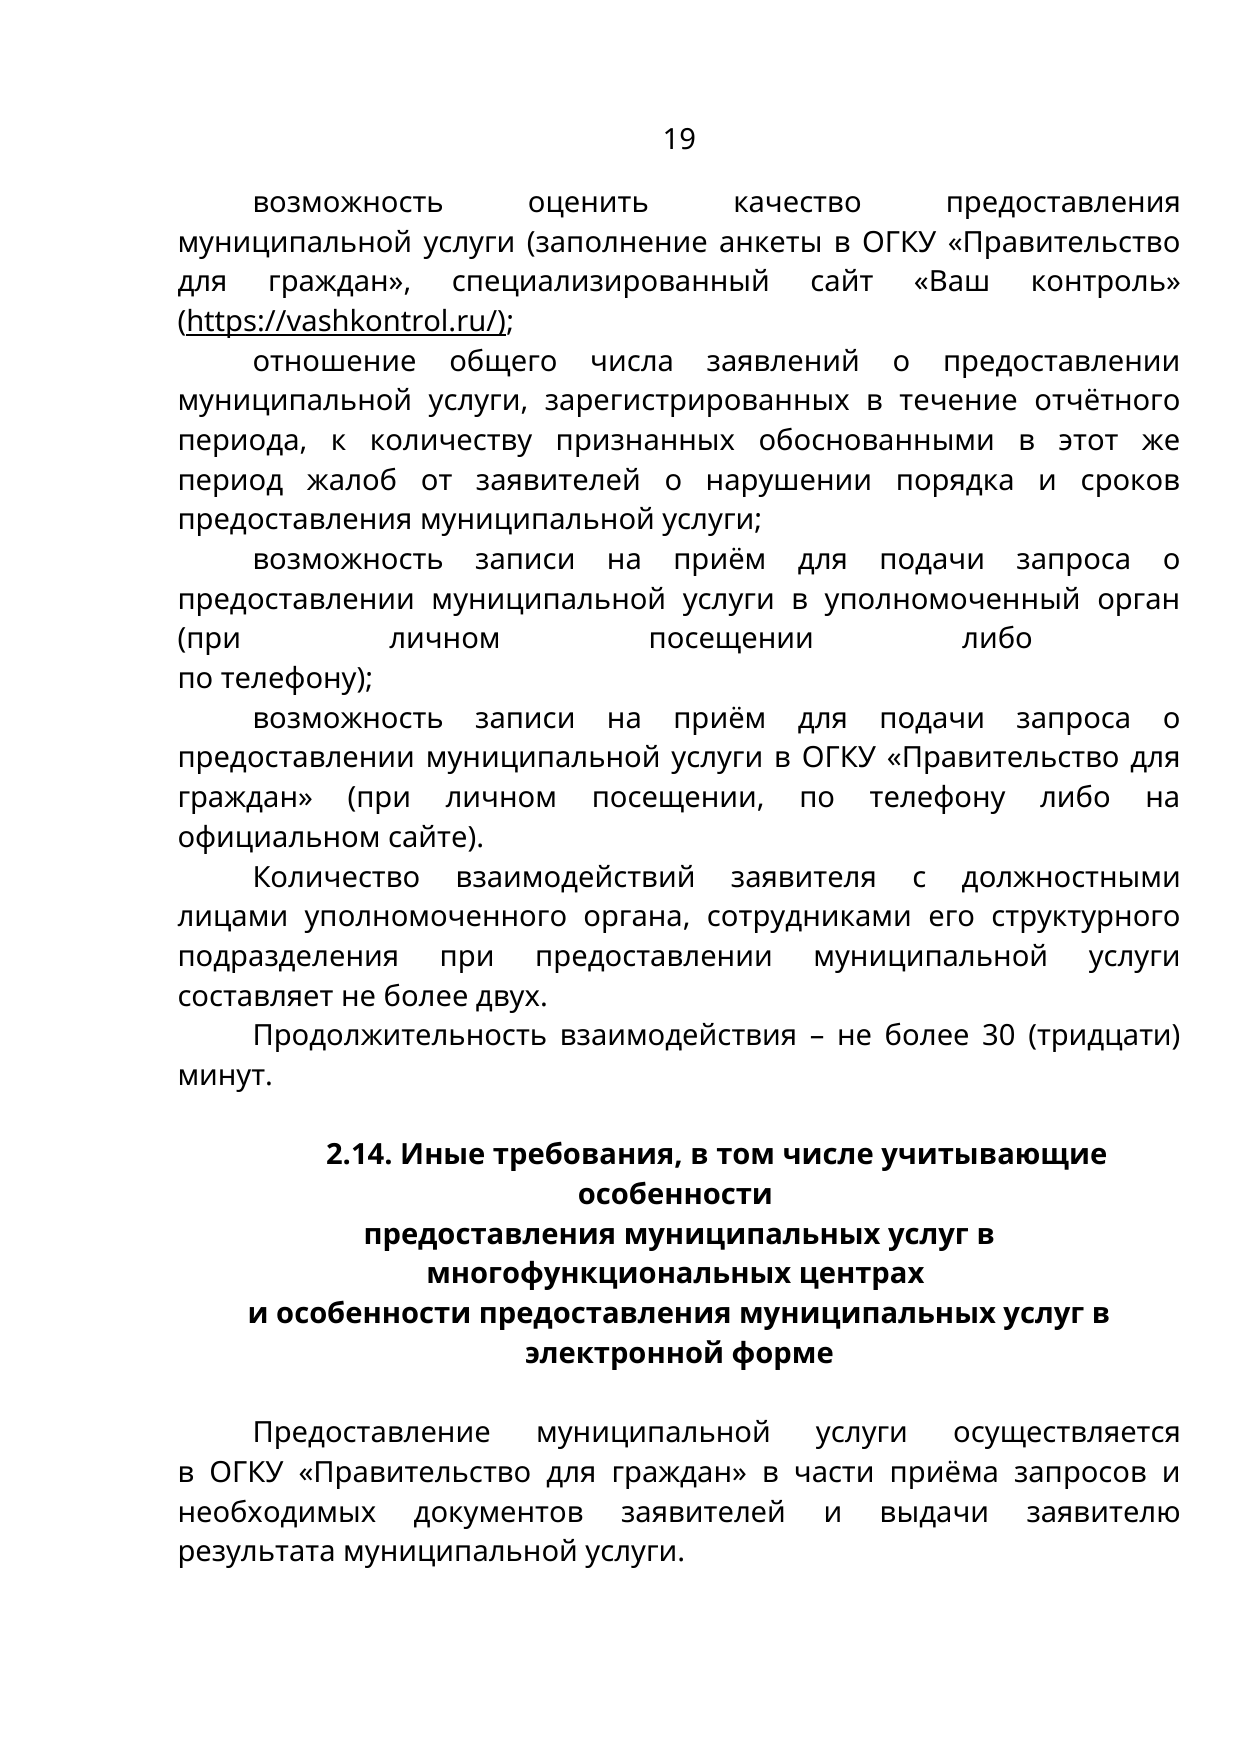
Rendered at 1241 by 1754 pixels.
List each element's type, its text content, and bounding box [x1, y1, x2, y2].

text Предоставление муниципальной услуги осуществляется в ОГКУ «Правительство для граждан» в части приёма запросов и необходимых документов заявителей и выдачи заявителю результата муниципальной услуги. [177, 1411, 1181, 1570]
text отношение общего числа заявлений о предоставлении муниципальной услуги, зарегистрированных в течение отчётного периода, к количеству признанных обоснованными в этот же период жалоб от заявителей о нарушении порядка и сроков предоставления муниципальной услуги; [177, 340, 1181, 538]
text возможность записи на приём для подачи запроса о предоставлении муниципальной услуги в уполномоченный орган (при личном посещении либо по телефону); [177, 538, 1181, 697]
text Продолжительность взаимодействия – не более 30 (тридцати) минут. [177, 1014, 1181, 1094]
text возможность оценить качество предоставления муниципальной услуги (заполнение анкеты в ОГКУ «Правительство для граждан», специализированный сайт «Ваш контроль» (https://vashkontrol.ru/); [177, 181, 1181, 340]
text 2.14. Иные требования, в том числе учитывающие особенности предоставления муниципальных услуг в многофункциональных центрах и особенности предоставления муниципальных услуг в электронной форме [177, 1134, 1181, 1372]
text Количество взаимодействий заявителя с должностными лицами уполномоченного органа, сотрудниками его структурного подразделения при предоставлении муниципальной услуги составляет не более двух. [177, 856, 1181, 1014]
text возможность записи на приём для подачи запроса о предоставлении муниципальной услуги в ОГКУ «Правительство для граждан» (при личном посещении, по телефону либо на официальном сайте). [177, 697, 1181, 856]
